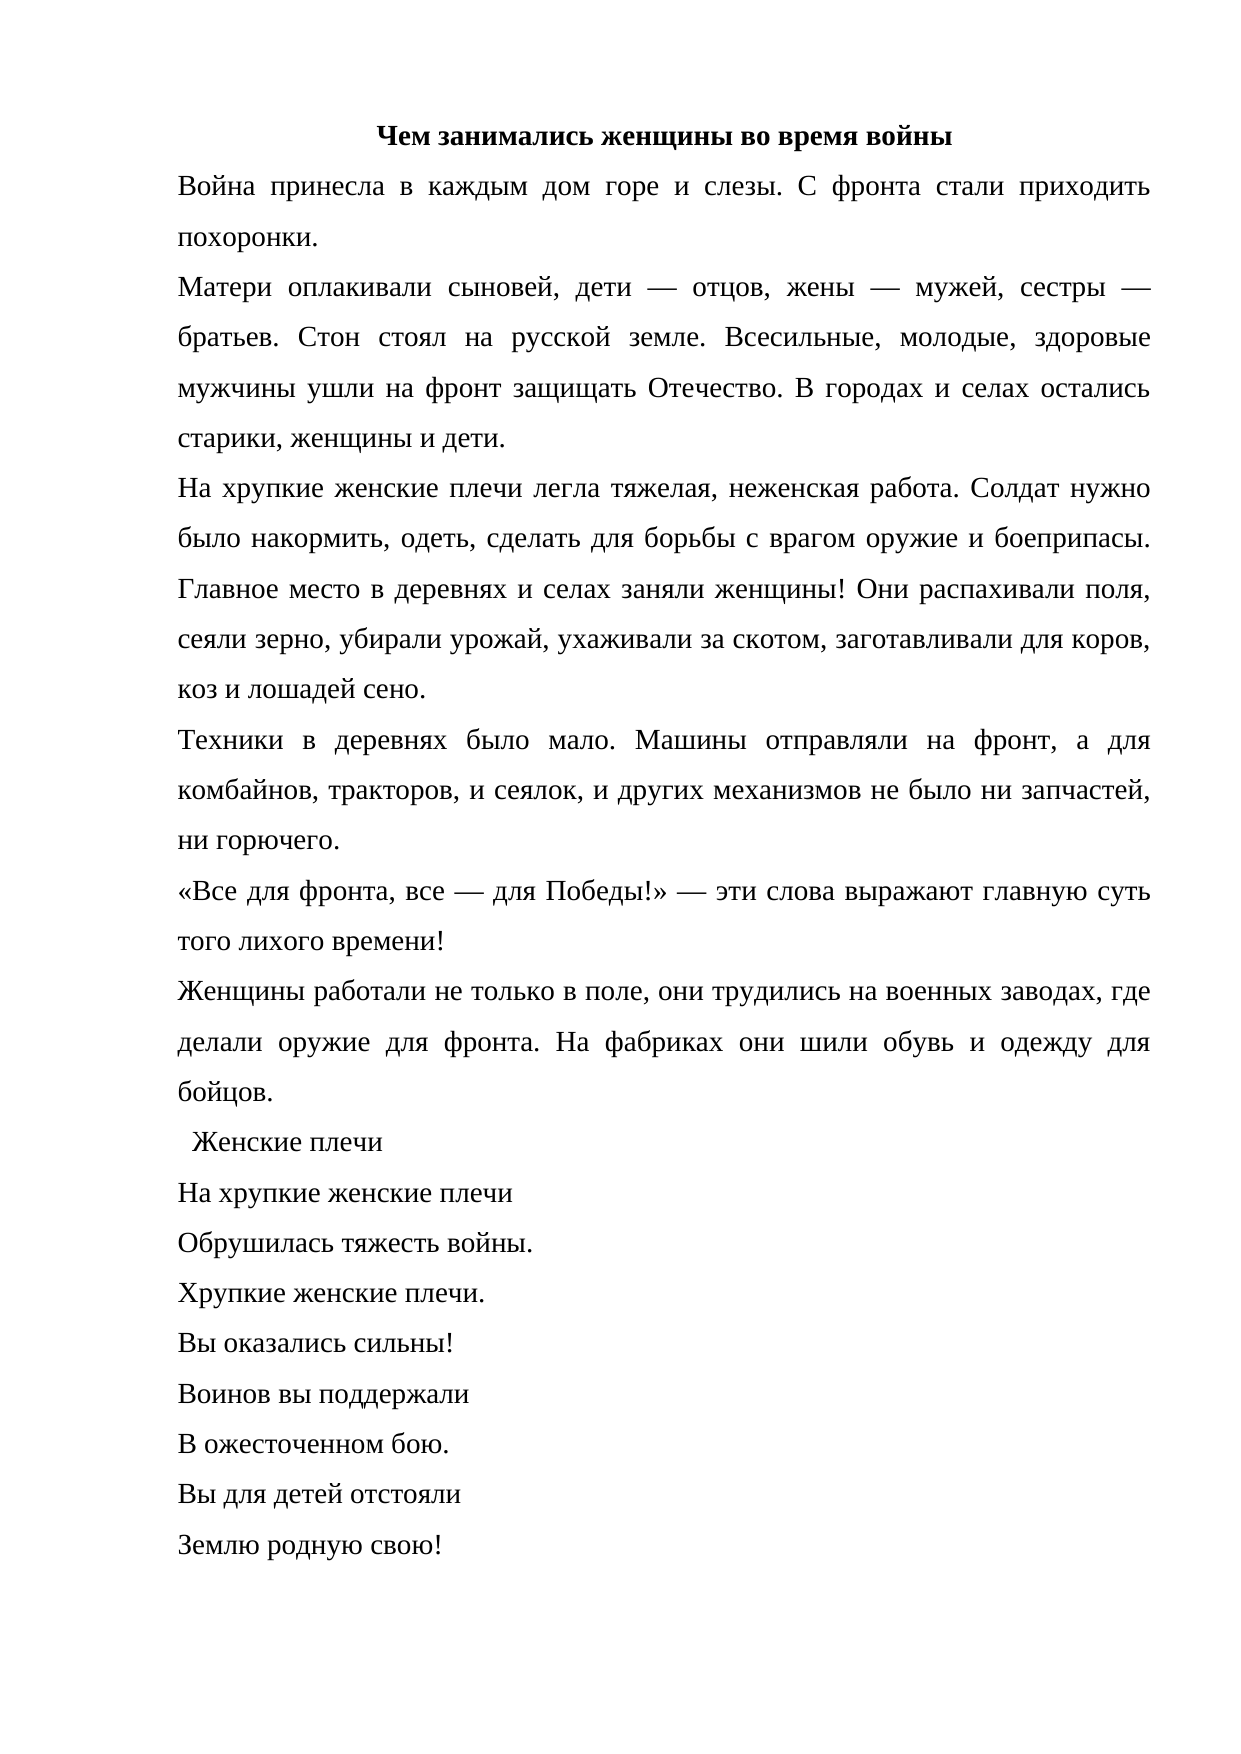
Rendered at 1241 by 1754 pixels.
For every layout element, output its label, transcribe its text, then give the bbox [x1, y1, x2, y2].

text «Все для фронта, все — для Победы!» — эти слова выражают главную суть того лихого времени! [177, 873, 1152, 957]
text Техники в деревнях было мало. Машины отправляли на фронт, а для комбайнов, тракторов, и сеялок, и других механизмов не было ни запчастей, ни горючего. [177, 722, 1152, 856]
text Женские плечи [177, 1124, 1152, 1158]
text Война принесла в каждым дом горе и слезы. С фронта стали приходить похоронки. [177, 168, 1152, 252]
text Обрушилась тяжесть войны. [177, 1225, 1152, 1258]
text Нa хрупкие женские плечи легла тяжелая, неженская работа. Солдат нужно было накормить, одеть, сделать для борьбы с врагом оружие и боеприпасы. Главное место в деревнях и селах заняли женщины! Они распахивали поля, сеяли зерно, убирали урожай, ухаживали за скотом, заготавливали для коров, коз и лошадей сено. [177, 470, 1152, 705]
text Нa хрупкие женские плечи [177, 1175, 1152, 1208]
text Хрупкие женские плечи. [177, 1275, 1152, 1309]
text Вы для детей отстояли [177, 1477, 1152, 1510]
text Женщины работали не только в поле, они трудились на военных заводах, где делали оружие для фронта. Нa фабриках они шили обувь и одежду для бойцов. [177, 973, 1152, 1108]
text Матери оплакивали сыновей, дети — отцов, жены — мужей, сестры — братьев. Стон стоял на русской земле. Всесильные, молодые, здоровые мужчины ушли на фронт защищать Отечество. В городах и селах остались старики, женщины и дети. [177, 269, 1152, 453]
text Землю родную свою! [177, 1527, 1152, 1560]
text Вы оказались сильны! [177, 1326, 1152, 1359]
text Воинов вы поддержали [177, 1376, 1152, 1409]
text Чем занимались женщины во время войны [177, 118, 1152, 152]
text В ожесточенном бою. [177, 1426, 1152, 1460]
